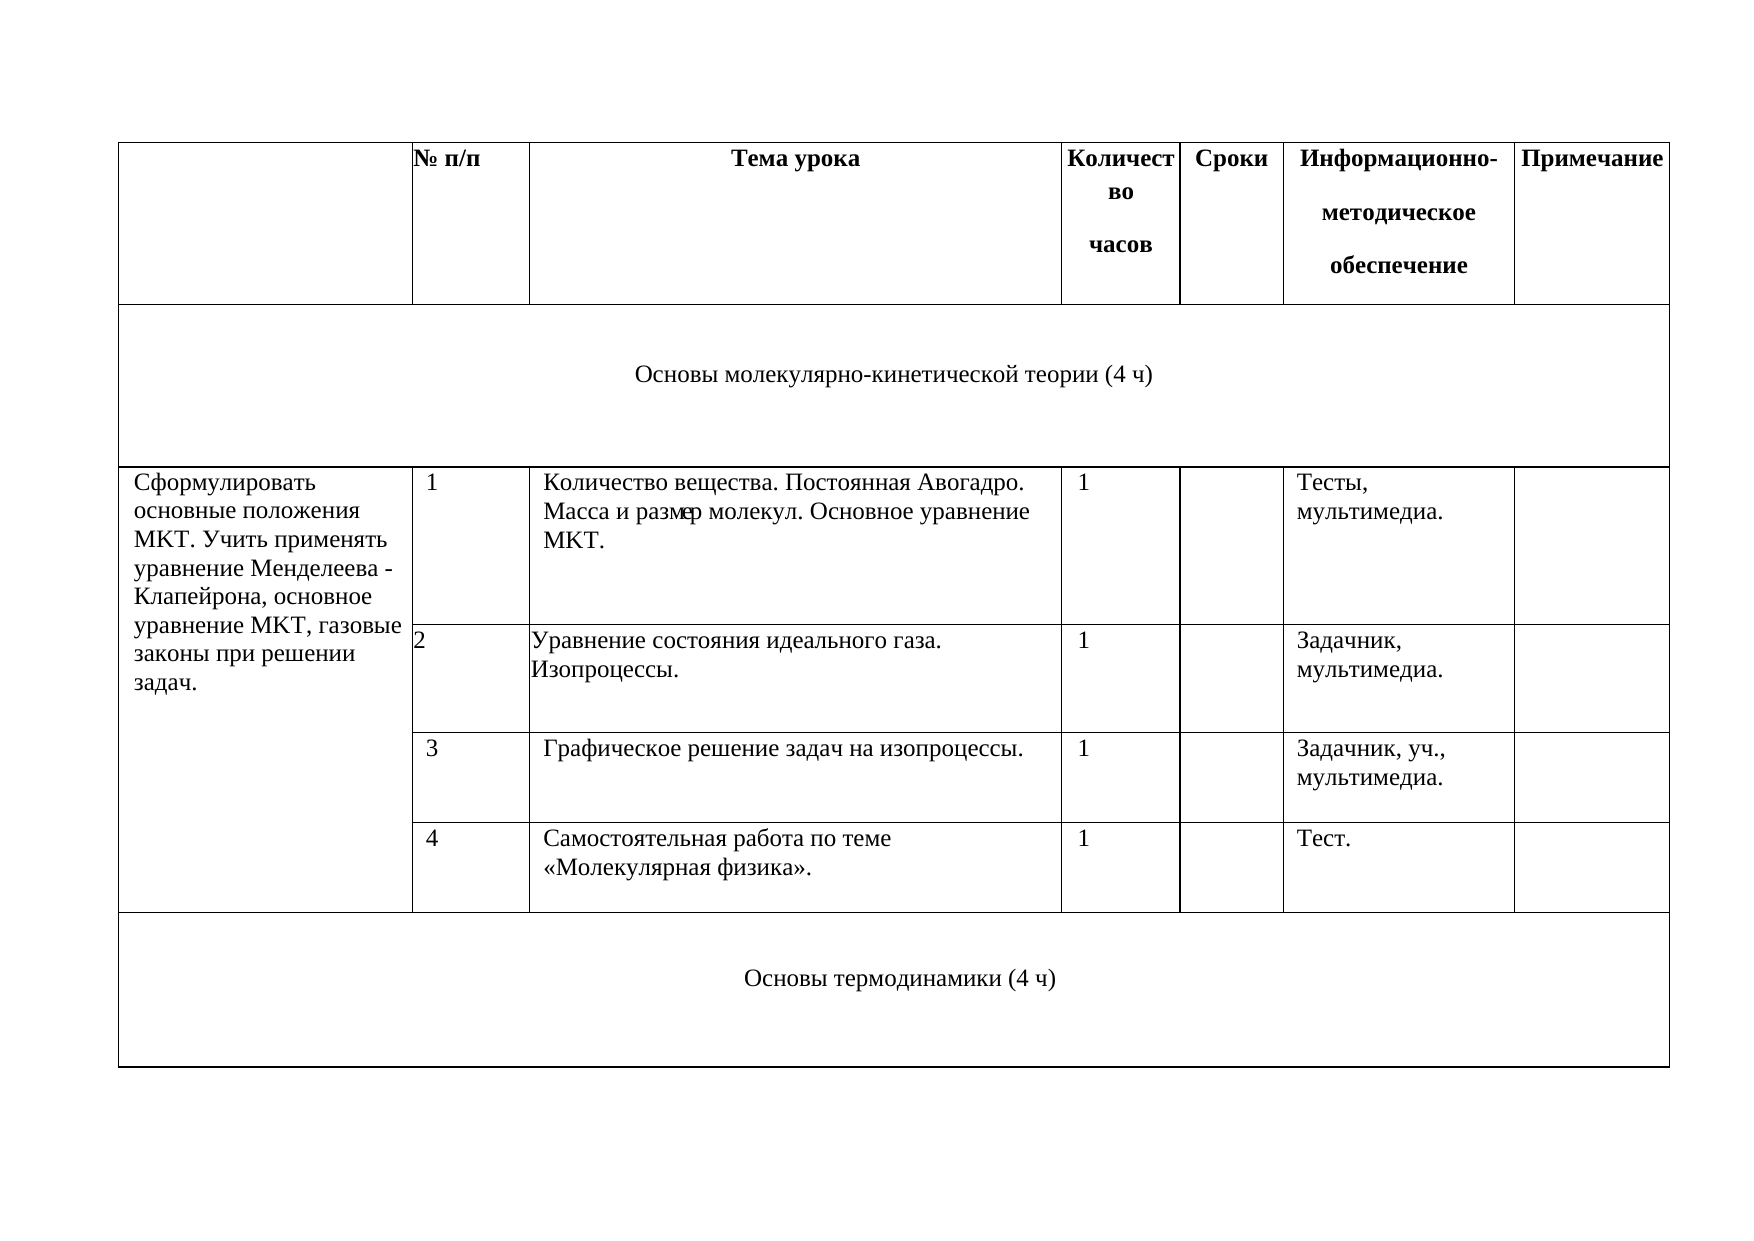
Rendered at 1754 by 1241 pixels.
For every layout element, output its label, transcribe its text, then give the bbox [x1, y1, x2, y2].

table_cell [1515, 468, 1669, 624]
table_cell Задачник, уч., мультимедиа. [1284, 733, 1514, 822]
table_cell Сформулировать основные положения MKT. Учить применять уравнение Менделеева - Клапейрона, основное уравнение MKT, газовые законы при решении задач. [119, 468, 412, 912]
table_cell Уравнение состояния идеального газа. Изопроцессы. [530, 625, 1061, 732]
table_cell 1 [1062, 625, 1179, 732]
table_cell Задачник, мультимедиа. [1284, 625, 1514, 732]
table_cell [1181, 823, 1283, 912]
table_cell Тесты, мультимедиа. [1284, 468, 1514, 624]
table_cell 4 [413, 823, 529, 912]
table_header Тема урока [530, 143, 1061, 304]
table_cell [1181, 733, 1283, 822]
table_header Сроки [1181, 143, 1283, 304]
table_cell 2 [413, 625, 529, 732]
table_cell [1515, 625, 1669, 732]
table_cell [1515, 733, 1669, 822]
table_cell Графическое решение задач на изопроцессы. [530, 733, 1061, 822]
table_cell Самостоятельная работа по теме «Молекулярная физика». [530, 823, 1061, 912]
table_header № п/п [413, 143, 529, 304]
table_cell [1515, 823, 1669, 912]
table_cell Тест. [1284, 823, 1514, 912]
table_cell [1181, 625, 1283, 732]
table_cell 1 [1062, 468, 1179, 624]
table_header [119, 143, 412, 304]
table_cell Количество вещества. Постоянная Авогадро. Масса и размер молекул. Основное уравнение MKT. [530, 468, 1061, 624]
table_header Количество часов [1062, 143, 1179, 304]
table_cell 3 [413, 733, 529, 822]
table_cell Основы термодинамики (4 ч) [119, 913, 1669, 1066]
table_header Информационно- методическое обеспечение [1284, 143, 1514, 304]
table_cell [1181, 468, 1283, 624]
table_cell 1 [1062, 733, 1179, 822]
table_header Примечание [1515, 143, 1669, 304]
table_cell 1 [1062, 823, 1179, 912]
table_cell Основы молекулярно-кинетической теории (4 ч) [119, 305, 1669, 466]
table_cell 1 [413, 468, 529, 624]
